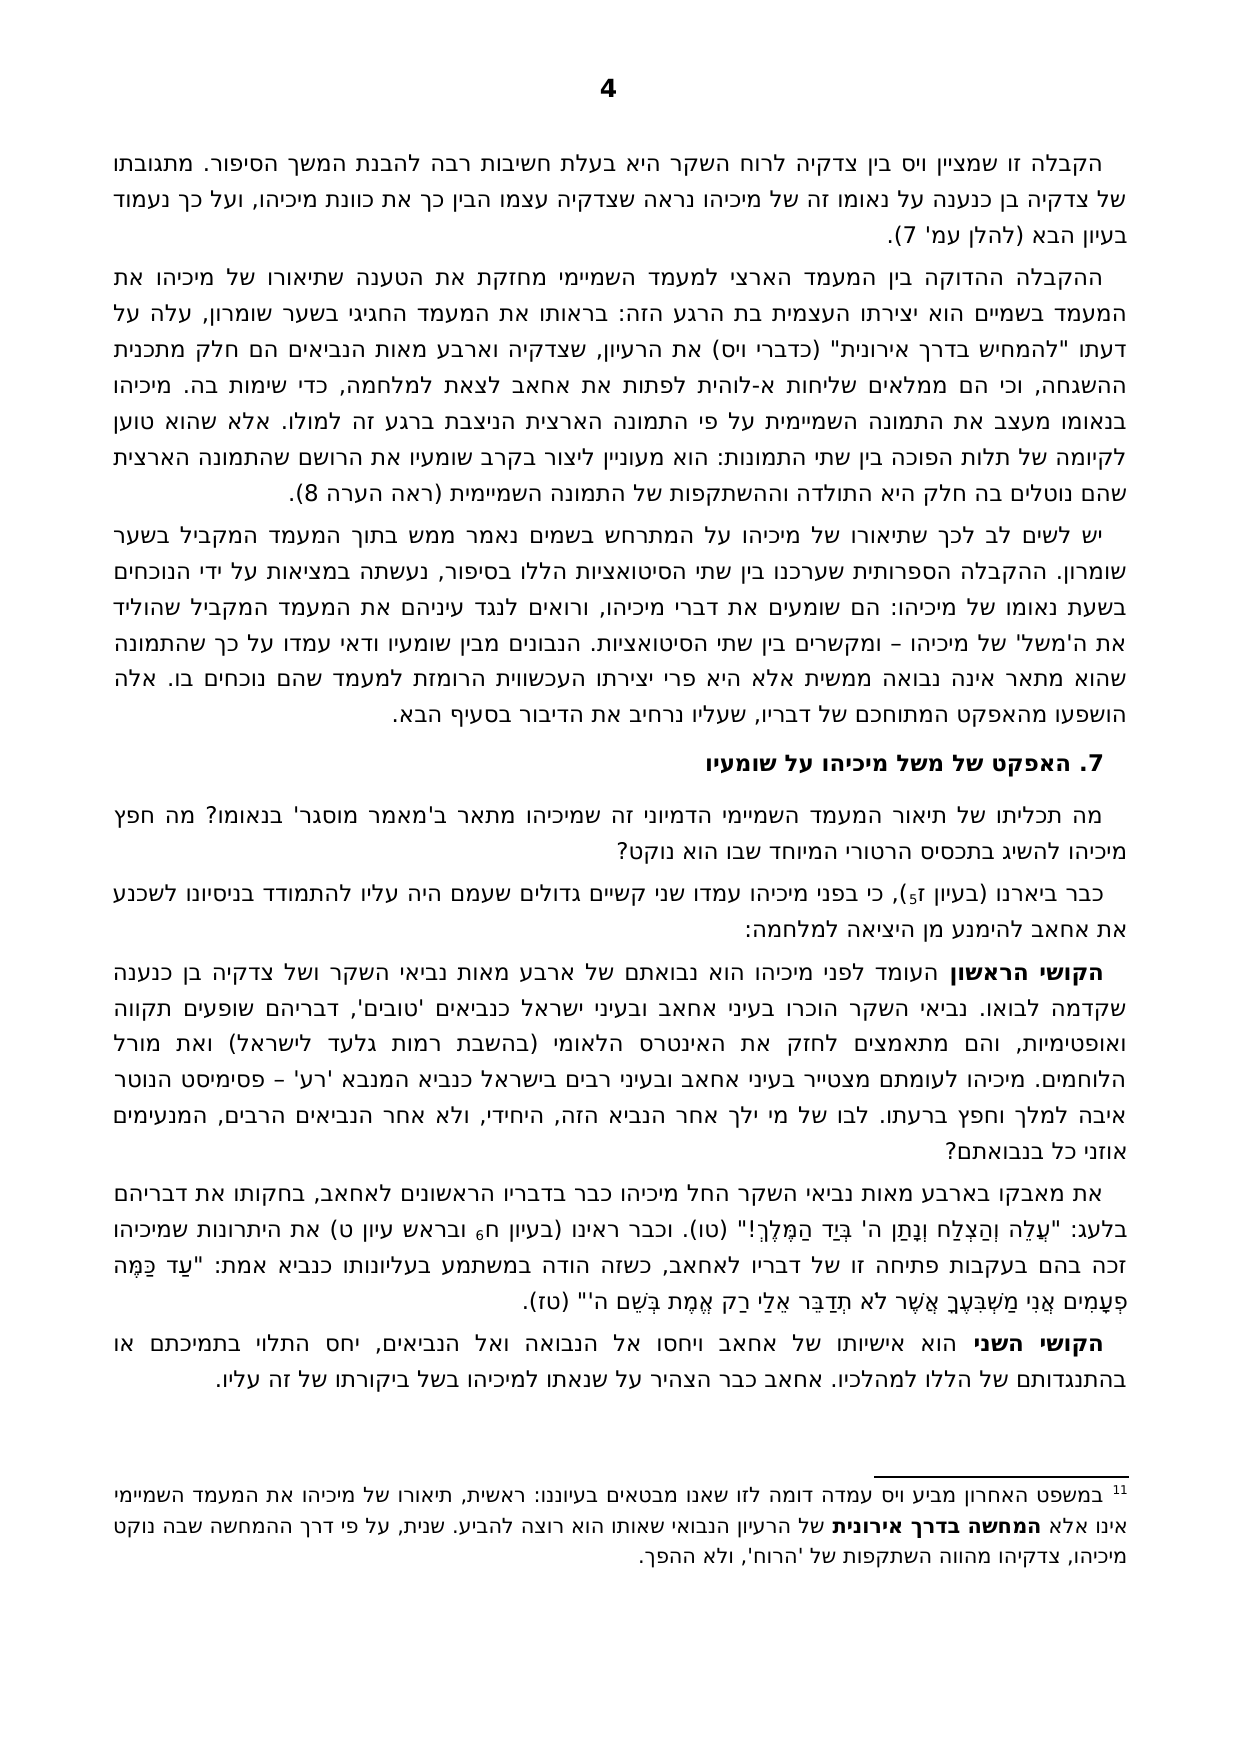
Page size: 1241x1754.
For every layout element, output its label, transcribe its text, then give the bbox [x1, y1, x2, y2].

text הקושי השני הוא אישיותו של אחאב ויחסו אל הנבואה ואל הנביאים, יחס התלוי בתמיכתם או בהתנגדותם של הללו למהלכיו. אחאב כבר הצהיר על שנאתו למיכיהו בשל ביקורתו של זה עליו. [112, 1331, 1128, 1393]
subtitle 7. האפקט של משל מיכיהו על שומעיו [112, 750, 1128, 777]
text כבר ביארנו (בעיון ז5), כי בפני מיכיהו עמדו שני קשיים גדולים שעמם היה עליו להתמודד בניסיונו לשכנע את אחאב להימנע מן היציאה למלחמה: [112, 881, 1128, 943]
text מה תכליתו של תיאור המעמד השמיימי הדמיוני זה שמיכיהו מתאר ב'מאמר מוסגר' בנאומו? מה חפץ מיכיהו להשיג בתכסיס הרטורי המיוחד שבו הוא נוקט? [112, 802, 1128, 865]
text הקבלה זו שמציין ויס בין צדקיה לרוח השקר היא בעלת חשיבות רבה להבנת המשך הסיפור. מתגובתו של צדקיה בן כנענה על נאומו זה של מיכיהו נראה שצדקיה עצמו הבין כך את כוונת מיכיהו, ועל כך נעמוד בעיון הבא (להלן עמ' 7). [112, 150, 1128, 248]
text יש לשים לב לכך שתיאורו של מיכיהו על המתרחש בשמים נאמר ממש בתוך המעמד המקביל בשער שומרון. ההקבלה הספרותית שערכנו בין שתי הסיטואציות הללו בסיפור, נעשתה במציאות על ידי הנוכחים בשעת נאומו של מיכיהו: הם שומעים את דברי מיכיהו, ורואים לנגד עיניהם את המעמד המקביל שהוליד את ה'משל' של מיכיהו – ומקשרים בין שתי הסיטואציות. הנבונים מבין שומעיו ודאי עמדו על כך שהתמונה שהוא מתאר אינה נבואה ממשית אלא היא פרי יצירתו העכשווית הרומזת למעמד שהם נוכחים בו. אלה הושפעו מהאפקט המתוחכם של דבריו, שעליו נרחיב את הדיבור בסעיף הבא. [112, 522, 1128, 728]
text ההקבלה ההדוקה בין המעמד הארצי למעמד השמיימי מחזקת את הטענה שתיאורו של מיכיהו את המעמד בשמיים הוא יצירתו העצמית בת הרגע הזה: בראותו את המעמד החגיגי בשער שומרון, עלה על דעתו "להמחיש בדרך אירונית" (כדברי ויס) את הרעיון, שצדקיה וארבע מאות הנביאים הם חלק מתכנית ההשגחה, וכי הם ממלאים שליחות א-לוהית לפתות את אחאב לצאת למלחמה, כדי שימות בה. מיכיהו בנאומו מעצב את התמונה השמיימית על פי התמונה הארצית הניצבת ברגע זה למולו. אלא שהוא טוען לקיומה של תלות הפוכה בין שתי התמונות: הוא מעוניין ליצור בקרב שומעיו את הרושם שהתמונה הארצית שהם נוטלים בה חלק היא התולדה וההשתקפות של התמונה השמיימית (ראה הערה 8). [112, 264, 1128, 506]
text הקושי הראשון העומד לפני מיכיהו הוא נבואתם של ארבע מאות נביאי השקר ושל צדקיה בן כנענה שקדמה לבואו. נביאי השקר הוכרו בעיני אחאב ובעיני ישראל כנביאים 'טובים', דבריהם שופעים תקווה ואופטימיות, והם מתאמצים לחזק את האינטרס הלאומי (בהשבת רמות גלעד לישראל) ואת מורל הלוחמים. מיכיהו לעומתם מצטייר בעיני אחאב ובעיני רבים בישראל כנביא המנבא 'רע' – פסימיסט הנוטר איבה למלך וחפץ ברעתו. לבו של מי ילך אחר הנביא הזה, היחידי, ולא אחר הנביאים הרבים, המנעימים אוזני כל בנבואתם? [112, 959, 1128, 1165]
text את מאבקו בארבע מאות נביאי השקר החל מיכיהו כבר בדבריו הראשונים לאחאב, בחקותו את דבריהם בלעג: "עֲלֵה וְהַצְלַח וְנָתַן ה' בְּיַד הַמֶּלֶךְ!" (טו). וכבר ראינו (בעיון ח6 ובראש עיון ט) את היתרונות שמיכיהו זכה בהם בעקבות פתיחה זו של דבריו לאחאב, כשזה הודה במשתמע בעליונותו כנביא אמת: "עַד כַּמֶּה פְעָמִים אֲנִי מַשְׁבִּעֶךָ אֲשֶׁר לֹא תְדַבֵּר אֵלַי רַק אֱמֶת בְּשֵׁם ה'" (טז). [112, 1181, 1128, 1315]
